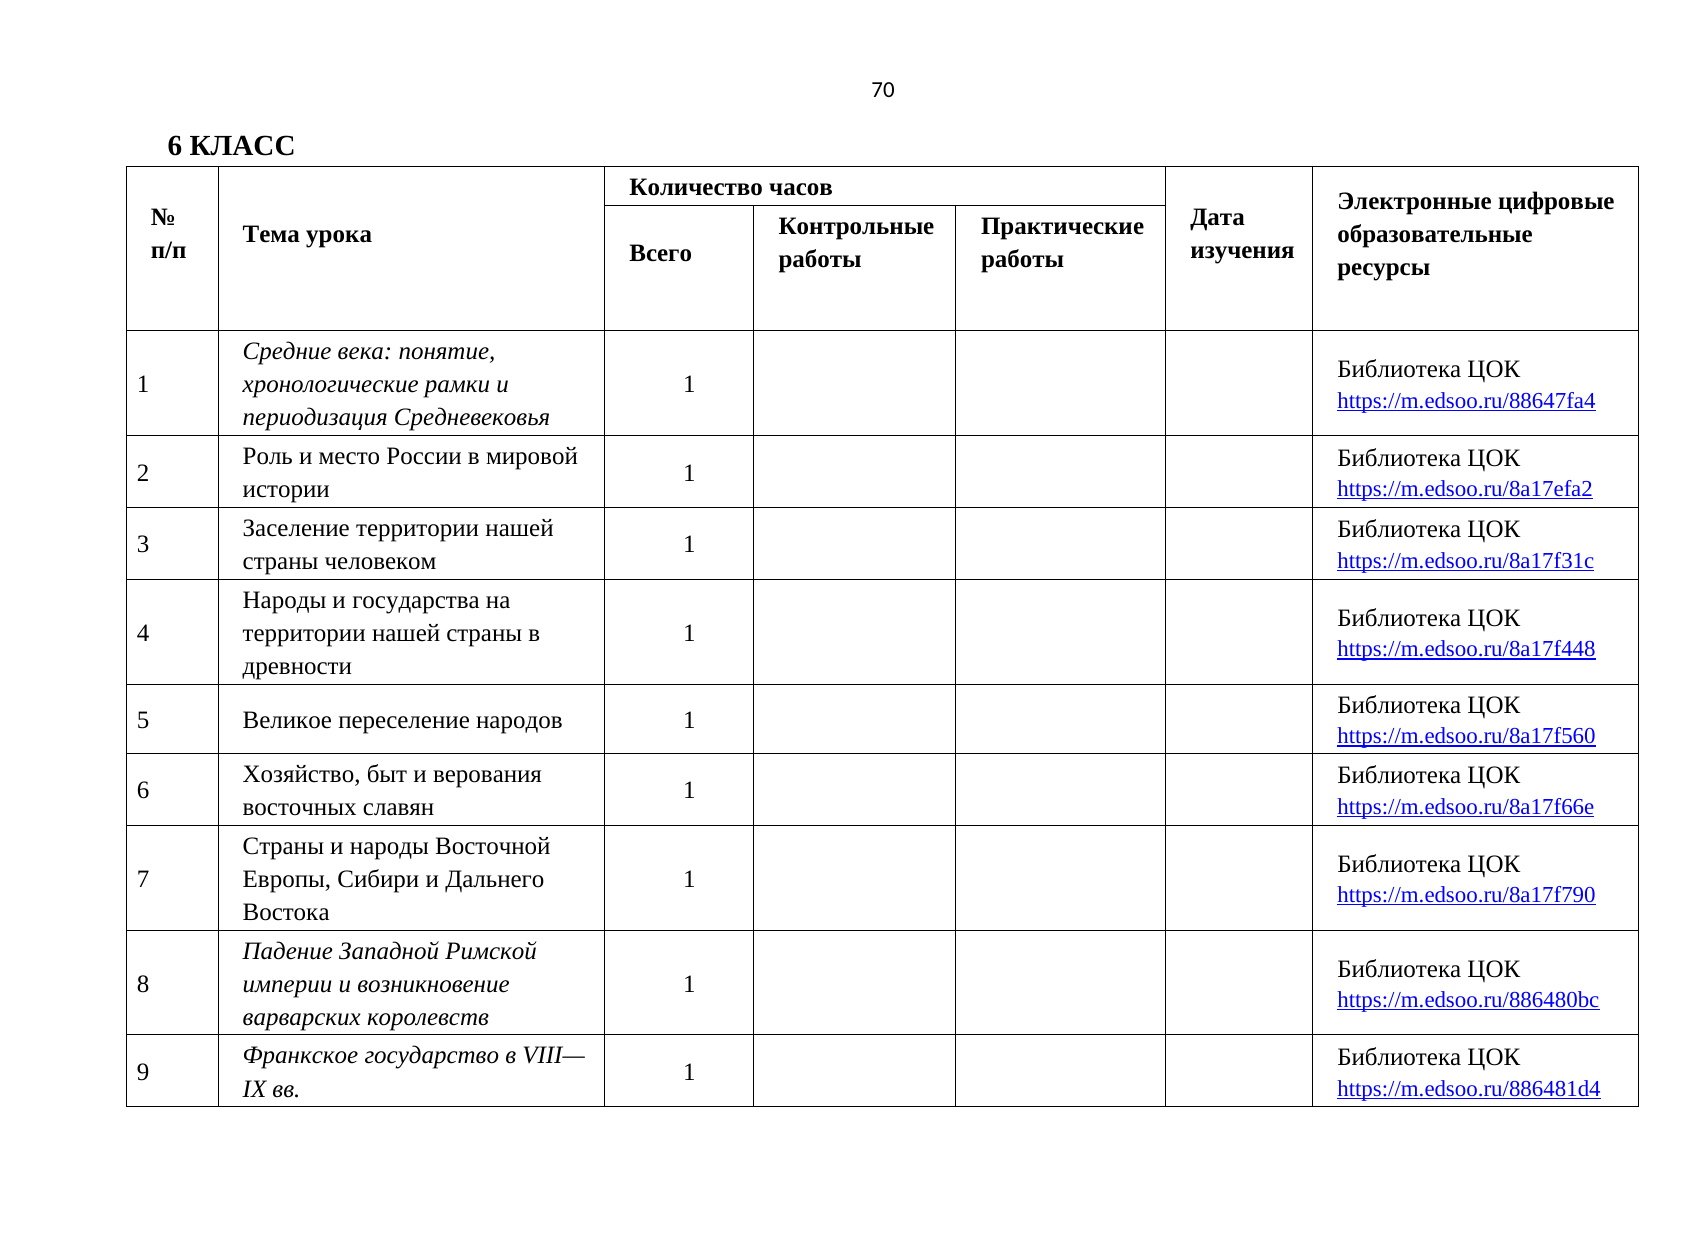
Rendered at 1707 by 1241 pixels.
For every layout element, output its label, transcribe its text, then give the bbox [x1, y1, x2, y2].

table_cell Библиотека ЦОК https://m.edsoo.ru/8a17f560 [1313, 685, 1638, 753]
table_cell [956, 508, 1165, 579]
table_cell Библиотека ЦОК https://m.edsoo.ru/8a17f790 [1313, 826, 1638, 929]
text 6 КЛАСС [160, 128, 1618, 161]
table_header Тема урока [219, 167, 604, 330]
table_cell 7 [127, 826, 218, 929]
table_cell 1 [605, 931, 753, 1034]
table_cell Библиотека ЦОК https://m.edsoo.ru/886480bc [1313, 931, 1638, 1034]
table_header Количество часов [605, 167, 1165, 205]
table_cell Библиотека ЦОК https://m.edsoo.ru/88647fa4 [1313, 331, 1638, 435]
table_cell [1166, 580, 1312, 684]
table_cell 3 [127, 508, 218, 579]
table_cell [1166, 826, 1312, 929]
table_cell 1 [605, 436, 753, 507]
table_cell 1 [605, 685, 753, 753]
table_cell [956, 754, 1165, 824]
table_cell Франкское государство в VIII—IX вв. [219, 1035, 604, 1106]
table_cell Библиотека ЦОК https://m.edsoo.ru/8a17f31c [1313, 508, 1638, 579]
table_cell Практические работы [956, 206, 1165, 330]
table_cell [1166, 1035, 1312, 1106]
table_cell 1 [605, 754, 753, 824]
table_cell 4 [127, 580, 218, 684]
table_cell [754, 1035, 955, 1106]
table_cell [956, 1035, 1165, 1106]
table_cell [1166, 331, 1312, 435]
table_cell [754, 436, 955, 507]
table_cell [1166, 436, 1312, 507]
table_cell [1166, 754, 1312, 824]
table_cell 8 [127, 931, 218, 1034]
table_cell 5 [127, 685, 218, 753]
table_cell [754, 826, 955, 929]
table_cell 2 [127, 436, 218, 507]
table_cell 1 [605, 1035, 753, 1106]
table_cell [754, 685, 955, 753]
table_cell 9 [127, 1035, 218, 1106]
table_header Электронные цифровые образовательные ресурсы [1313, 167, 1638, 330]
table_cell [754, 508, 955, 579]
table_cell Библиотека ЦОК https://m.edsoo.ru/886481d4 [1313, 1035, 1638, 1106]
table_cell [956, 826, 1165, 929]
table_cell [754, 331, 955, 435]
table_cell [1166, 508, 1312, 579]
table_cell 1 [127, 331, 218, 435]
table_cell Всего [605, 206, 753, 330]
table_cell Роль и место России в мировой истории [219, 436, 604, 507]
table_cell 1 [605, 580, 753, 684]
table_cell 6 [127, 754, 218, 824]
table_cell Падение Западной Римской империи и возникновение варварских королевств [219, 931, 604, 1034]
table_cell [754, 754, 955, 824]
table_cell Библиотека ЦОК https://m.edsoo.ru/8a17efa2 [1313, 436, 1638, 507]
table_cell Библиотека ЦОК https://m.edsoo.ru/8a17f66e [1313, 754, 1638, 824]
table_cell [956, 580, 1165, 684]
table_cell Великое переселение народов [219, 685, 604, 753]
table_cell Библиотека ЦОК https://m.edsoo.ru/8a17f448 [1313, 580, 1638, 684]
table_cell [956, 931, 1165, 1034]
table_cell Народы и государства на территории нашей страны в древности [219, 580, 604, 684]
table_header № п/п [127, 167, 218, 330]
table_cell Средние века: понятие, хронологические рамки и периодизация Средневековья [219, 331, 604, 435]
table_header Дата изучения [1166, 167, 1312, 330]
table_cell 1 [605, 331, 753, 435]
table_cell [754, 580, 955, 684]
table_cell Контрольные работы [754, 206, 955, 330]
table_cell 1 [605, 508, 753, 579]
table_cell [956, 436, 1165, 507]
table_cell 1 [605, 826, 753, 929]
table_cell [1166, 685, 1312, 753]
table_cell [956, 685, 1165, 753]
table_cell [956, 331, 1165, 435]
table_cell [754, 931, 955, 1034]
table_cell Хозяйство, быт и верования восточных славян [219, 754, 604, 824]
table_cell Страны и народы Восточной Европы, Сибири и Дальнего Востока [219, 826, 604, 929]
table_cell Заселение территории нашей страны человеком [219, 508, 604, 579]
table_cell [1166, 931, 1312, 1034]
